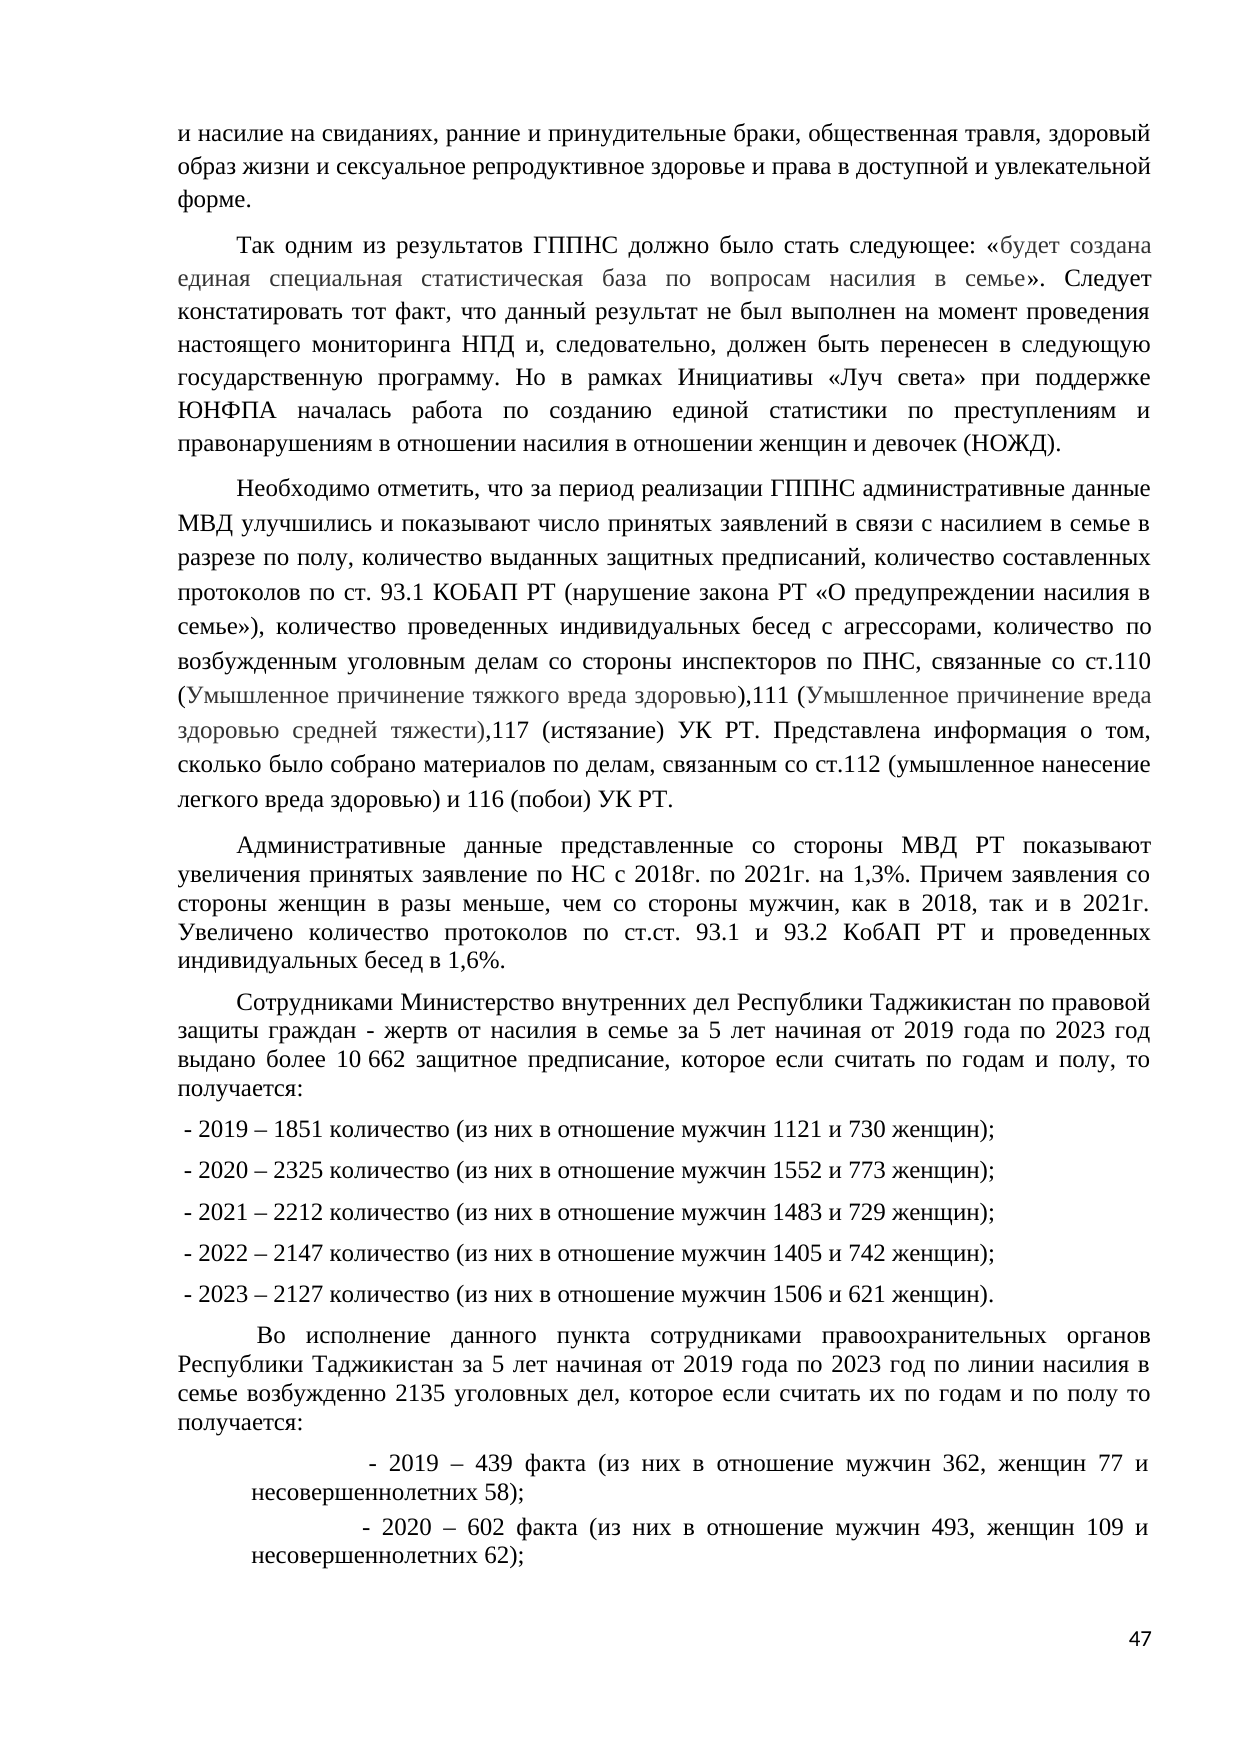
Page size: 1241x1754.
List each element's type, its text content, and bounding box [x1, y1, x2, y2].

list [177, 118, 1152, 213]
text - 2022 – 2147 количество (из них в отношение мужчин 1405 и 742 женщин); [177, 1238, 1152, 1267]
text Административные данные представленные со стороны МВД РТ показывают увеличения принятых заявление по НС с 2018г. по 2021г. на 1,3%. Причем заявления со стороны женщин в разы меньше, чем со стороны мужчин, как в 2018, так и в 2021г. Увеличено количество протоколов по ст.ст. 93.1 и 93.2 КобАП РТ и проведенных индивидуальных бесед в 1,6%. [177, 831, 1152, 974]
text - 2020 – 2325 количество (из них в отношение мужчин 1552 и 773 женщин); [177, 1156, 1152, 1184]
text Во исполнение данного пункта сотрудниками правоохранительных органов Республики Таджикистан за 5 лет начиная от 2019 года по 2023 год по линии насилия в семье возбужденно 2135 уголовных дел, которое если считать их по годам и по полу то получается: [177, 1321, 1152, 1436]
list Так одним из результатов ГППНС должно было стать следующее: «будет создана единая специальная статистическая база по вопросам насилия в семье». Следует констатировать тот факт, что данный результат не был выполнен на момент проведения настоящего мониторинга НПД и, следовательно, должен быть перенесен в следующую государственную программу. Но в рамках Инициативы «Луч света» при поддержке ЮНФПА началась работа по созданию единой статистики по преступлениям и правонарушениям в отношении насилия в отношении женщин и девочек (НОЖД). [177, 230, 1152, 457]
text - 2020 – 602 факта (из них в отношение мужчин 493, женщин 109 и несовершеннолетних 62); [177, 1512, 1152, 1569]
text - 2019 – 1851 количество (из них в отношение мужчин 1121 и 730 женщин); [177, 1114, 1152, 1143]
text - 2021 – 2212 количество (из них в отношение мужчин 1483 и 729 женщин); [177, 1197, 1152, 1226]
text Необходимо отметить, что за период реализации ГППНС административные данные МВД улучшились и показывают число принятых заявлений в связи с насилием в семье в разрезе по полу, количество выданных защитных предписаний, количество составленных протоколов по ст. 93.1 КОБАП РТ (нарушение закона РТ «О предупреждении насилия в семье»), количество проведенных индивидуальных бесед с агрессорами, количество по возбужденным уголовным делам со стороны инспекторов по ПНС, связанные со ст.110 (Умышленное причинение тяжкого вреда здоровью),111 (Умышленное причинение вреда здоровью средней тяжести),117 (истязание) УК РТ. Представлена информация о том, сколько было собрано материалов по делам, связанным со ст.112 (умышленное нанесение легкого вреда здоровью) и 116 (побои) УК РТ. [177, 473, 1152, 812]
text Сотрудниками Министерство внутренних дел Республики Таджикистан по правовой защиты граждан - жертв от насилия в семье за 5 лет начиная от 2019 года по 2023 год выдано более 10 662 защитное предписание, которое если считать по годам и полу, то получается: [177, 987, 1152, 1102]
text - 2019 – 439 факта (из них в отношение мужчин 362, женщин 77 и несовершеннолетних 58); [177, 1448, 1152, 1506]
text - 2023 – 2127 количество (из них в отношение мужчин 1506 и 621 женщин). [177, 1279, 1152, 1308]
